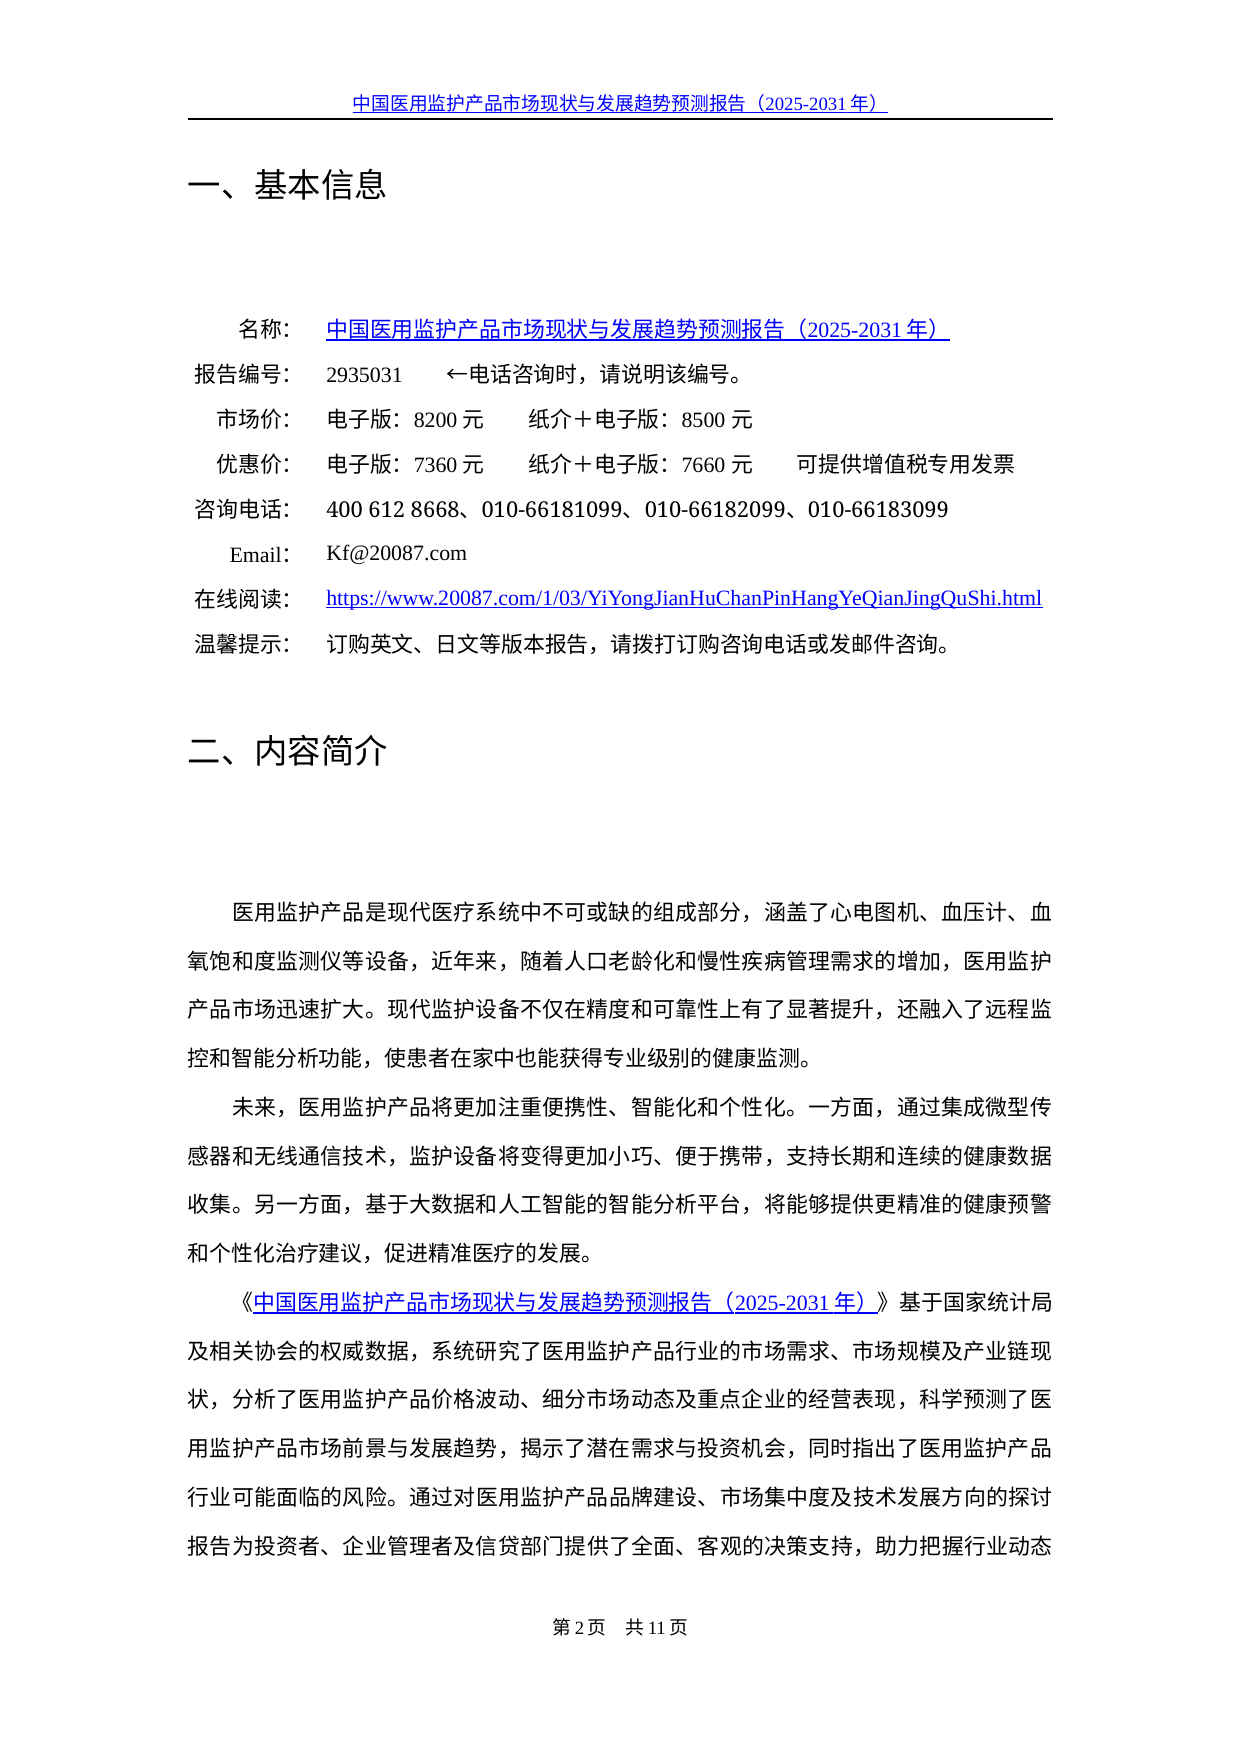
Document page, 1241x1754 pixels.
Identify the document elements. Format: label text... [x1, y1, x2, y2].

table_cell 电子版：7360 元 纸介＋电子版：7660 元 可提供增值税专用发票 [315, 447, 1073, 492]
table_cell 2935031 ←电话咨询时，请说明该编号。 [315, 357, 1073, 402]
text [187, 894, 1053, 1561]
table_cell 咨询电话： [167, 492, 315, 537]
table_cell Kf@20087.com [315, 537, 1073, 582]
table_cell 优惠价： [167, 447, 315, 492]
table_cell 温馨提示： [167, 627, 315, 672]
table_cell [315, 582, 1073, 627]
table_cell 在线阅读： [167, 582, 315, 627]
table_header 中国医用监护产品市场现状与发展趋势预测报告（2025-2031年） [315, 312, 1073, 357]
title 一、基本信息 [187, 150, 1053, 215]
title 二、内容简介 [187, 717, 1053, 782]
table_cell 市场价： [167, 402, 315, 447]
table_cell 电子版：8200 元 纸介＋电子版：8500 元 [315, 402, 1073, 447]
table_cell 400 612 8668、010-66181099、010-66182099、010-66183099 [315, 492, 1073, 537]
table_cell 订购英文、日文等版本报告，请拨打订购咨询电话或发邮件咨询。 [315, 627, 1073, 672]
table_header 名称： [167, 312, 315, 357]
table_cell Email： [167, 537, 315, 582]
table_cell 报告编号： [167, 357, 315, 402]
